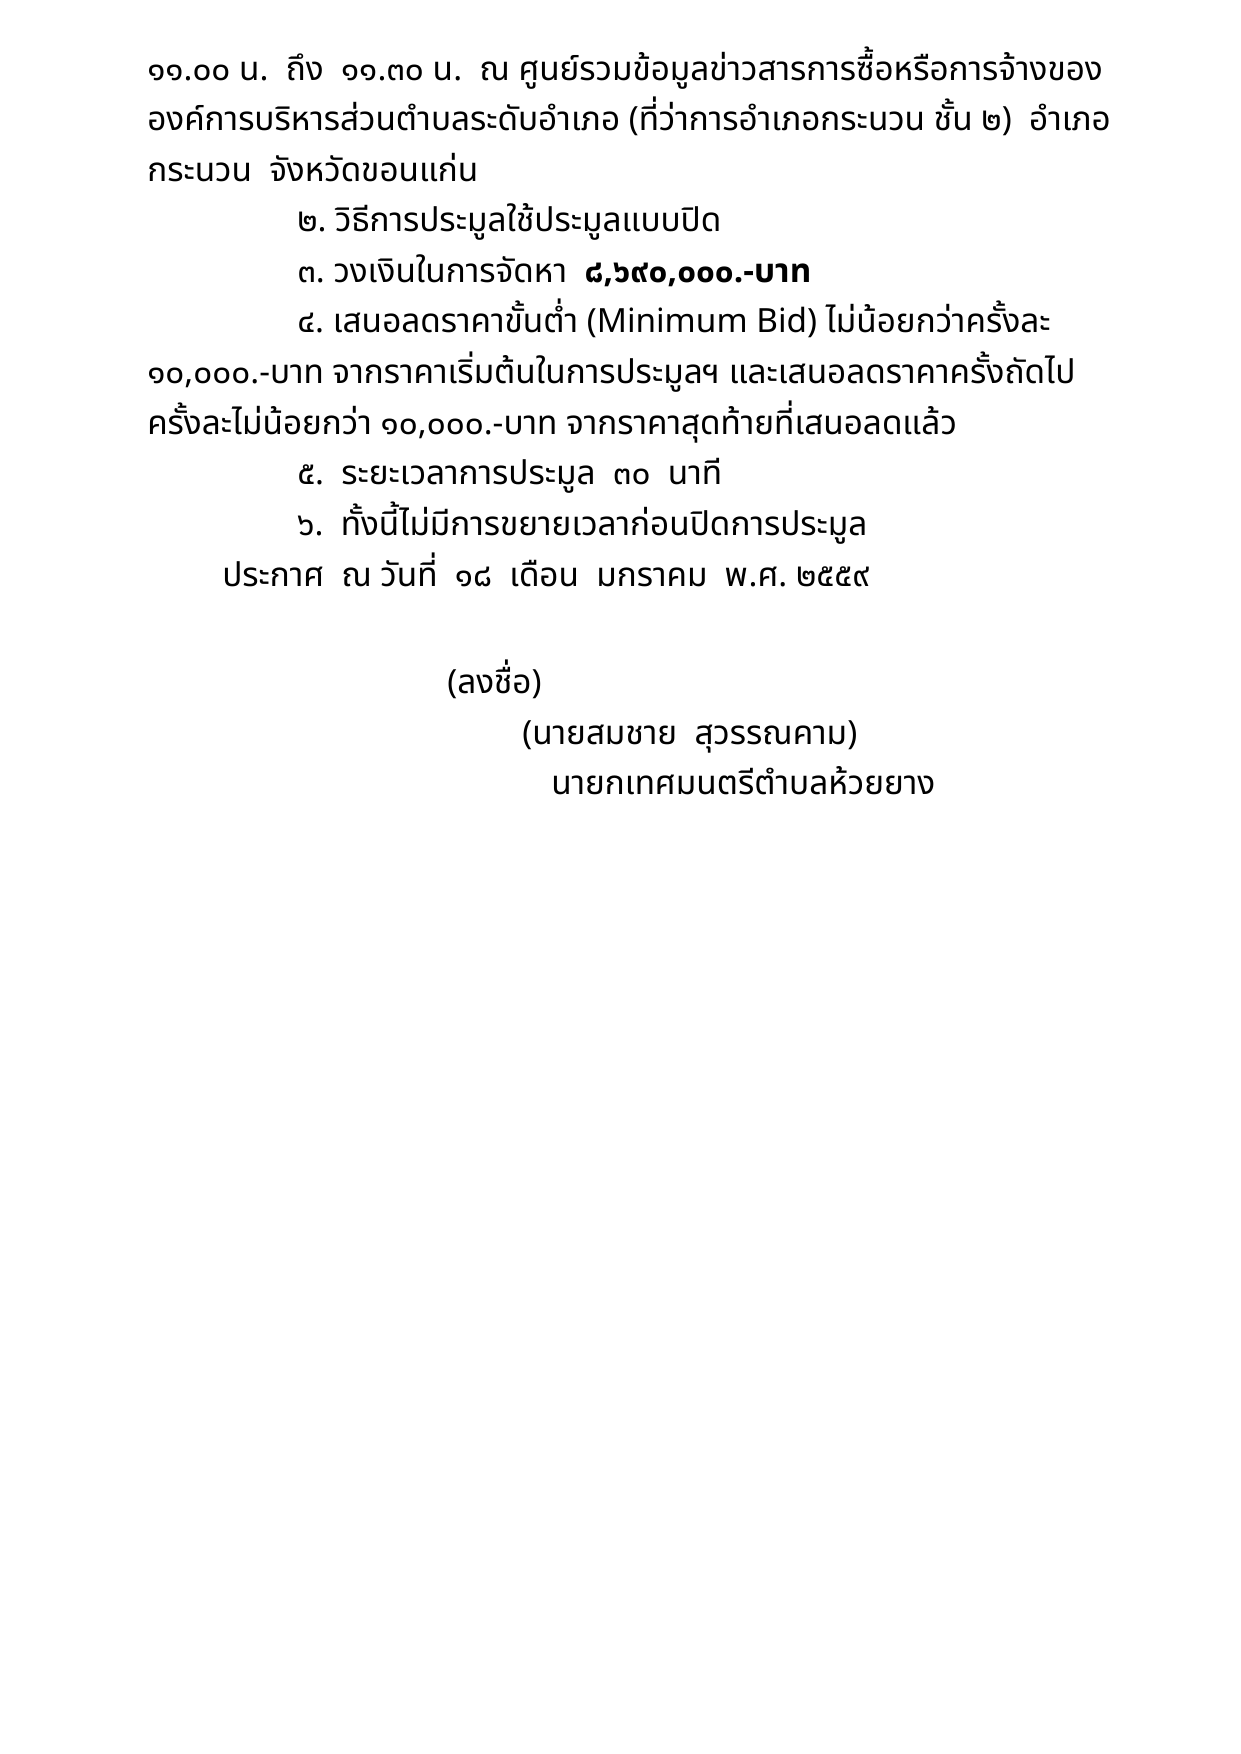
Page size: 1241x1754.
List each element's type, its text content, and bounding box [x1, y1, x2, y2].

text ๓. วงเงินในการจัดหา ๘,๖๙๐,๐๐๐.-บาท [147, 247, 1125, 297]
text ๕. ระยะเวลาการประมูล ๓๐ นาที [147, 449, 1125, 500]
text ๒. วิธีการประมูลใช้ประมูลแบบปิด [147, 196, 1125, 247]
text ๑๑.๐๐ น. ถึง ๑๑.๓๐ น. ณ ศูนย์รวมข้อมูลข่าวสารการซื้อหรือการจ้างขององค์การบริหารส่วนตำบลระดับอำเภอ (ที่ว่าการอำเภอกระนวน ชั้น ๒) อำเภอกระนวน จังหวัดขอนแก่น [147, 44, 1125, 196]
text (ลงชื่อ) [372, 658, 1125, 708]
text นายกเทศมนตรีตำบลห้วยยาง [372, 759, 1125, 809]
text ๔. เสนอลดราคาขั้นต่ำ (Minimum Bid) ไม่น้อยกว่าครั้งละ ๑๐,๐๐๐.-บาท จากราคาเริ่มต้นในการประมูลฯ และเสนอลดราคาครั้งถัดไป ครั้งละไม่น้อยกว่า ๑๐,๐๐๐.-บาท จากราคาสุดท้ายที่เสนอลดแล้ว [147, 297, 1125, 449]
text ๖. ทั้งนี้ไม่มีการขยายเวลาก่อนปิดการประมูล [147, 500, 1125, 550]
text (นายสมชาย สุวรรณคาม) [372, 708, 1125, 759]
text ประกาศ ณ วันที่ ๑๘ เดือน มกราคม พ.ศ. ๒๕๕๙ [147, 550, 1125, 601]
